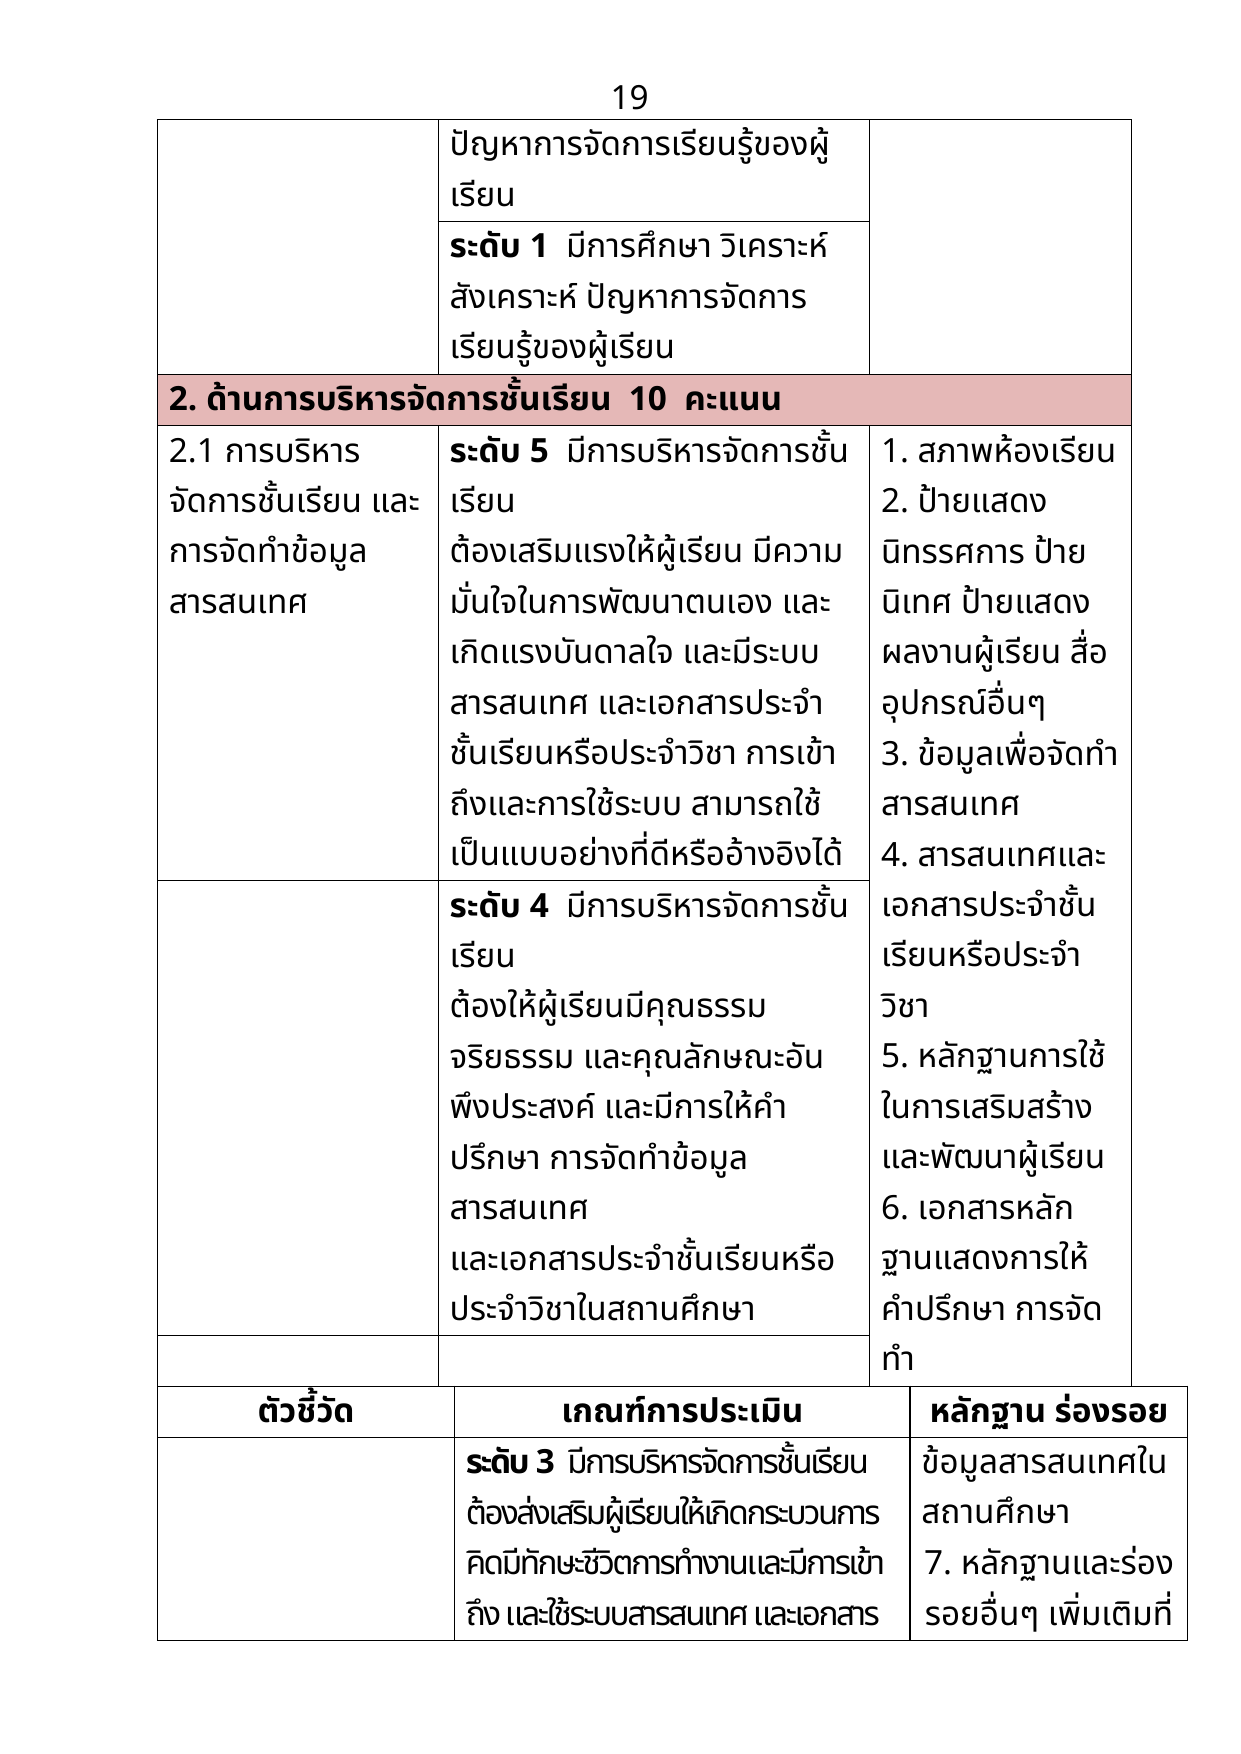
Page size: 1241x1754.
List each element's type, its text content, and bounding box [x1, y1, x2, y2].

table_cell ระดับ 1 มีการศึกษา วิเคราะห์ สังเคราะห์ ปัญหาการจัดการเรียนรู้ของผู้เรียน [439, 222, 869, 374]
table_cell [439, 120, 869, 221]
table_cell [439, 1336, 869, 1386]
table_cell ระดับ 4 มีการบริหารจัดการชั้นเรียน ต้องให้ผู้เรียนมีคุณธรรม จริยธรรม และคุณลักษณะอันพึงประสงค์ และมีการให้คำปรึกษา การจัดทำข้อมูลสารสนเทศ และเอกสารประจำชั้นเรียนหรือประจำวิชาในสถานศึกษา [439, 881, 869, 1335]
table_cell เกณฑ์การประเมิน [455, 1387, 909, 1437]
table_cell [158, 1438, 454, 1640]
table_cell [158, 881, 438, 1335]
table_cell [455, 1438, 909, 1640]
table_cell 2. ด้านการบริหารจัดการชั้นเรียน 10 คะแนน [158, 375, 1131, 425]
table_cell หลักฐาน ร่องรอย [911, 1387, 1187, 1437]
table_cell ตัวชี้วัด [158, 1387, 454, 1437]
table_cell 1. สภาพห้องเรียน 2. ป้ายแสดงนิทรรศการ ป้ายนิเทศ ป้ายแสดงผลงานผู้เรียน สื่ออุปกรณ์อื่นๆ 3. ข้อมูลเพื่อจัดทำสารสนเทศ 4. สารสนเทศและเอกสารประจำชั้นเรียนหรือประจำวิชา 5. หลักฐานการใช้ในการเสริมสร้างและพัฒนาผู้เรียน 6. เอกสารหลักฐานแสดงการให้คำปรึกษา การจัดทำ [870, 426, 1131, 1386]
table_cell ระดับ 5 มีการบริหารจัดการชั้นเรียน ต้องเสริมแรงให้ผู้เรียน มีความมั่นใจในการพัฒนาตนเอง และเกิดแรงบันดาลใจ และมีระบบสารสนเทศ และเอกสารประจำชั้นเรียนหรือประจำวิชา การเข้าถึงและการใช้ระบบ สามารถใช้เป็นแบบอย่างที่ดีหรืออ้างอิงได้ [439, 426, 869, 880]
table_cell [911, 1438, 1187, 1640]
table_cell [158, 1336, 438, 1386]
table_cell 2.1 การบริหารจัดการชั้นเรียน และการจัดทำข้อมูลสารสนเทศ [158, 426, 438, 880]
